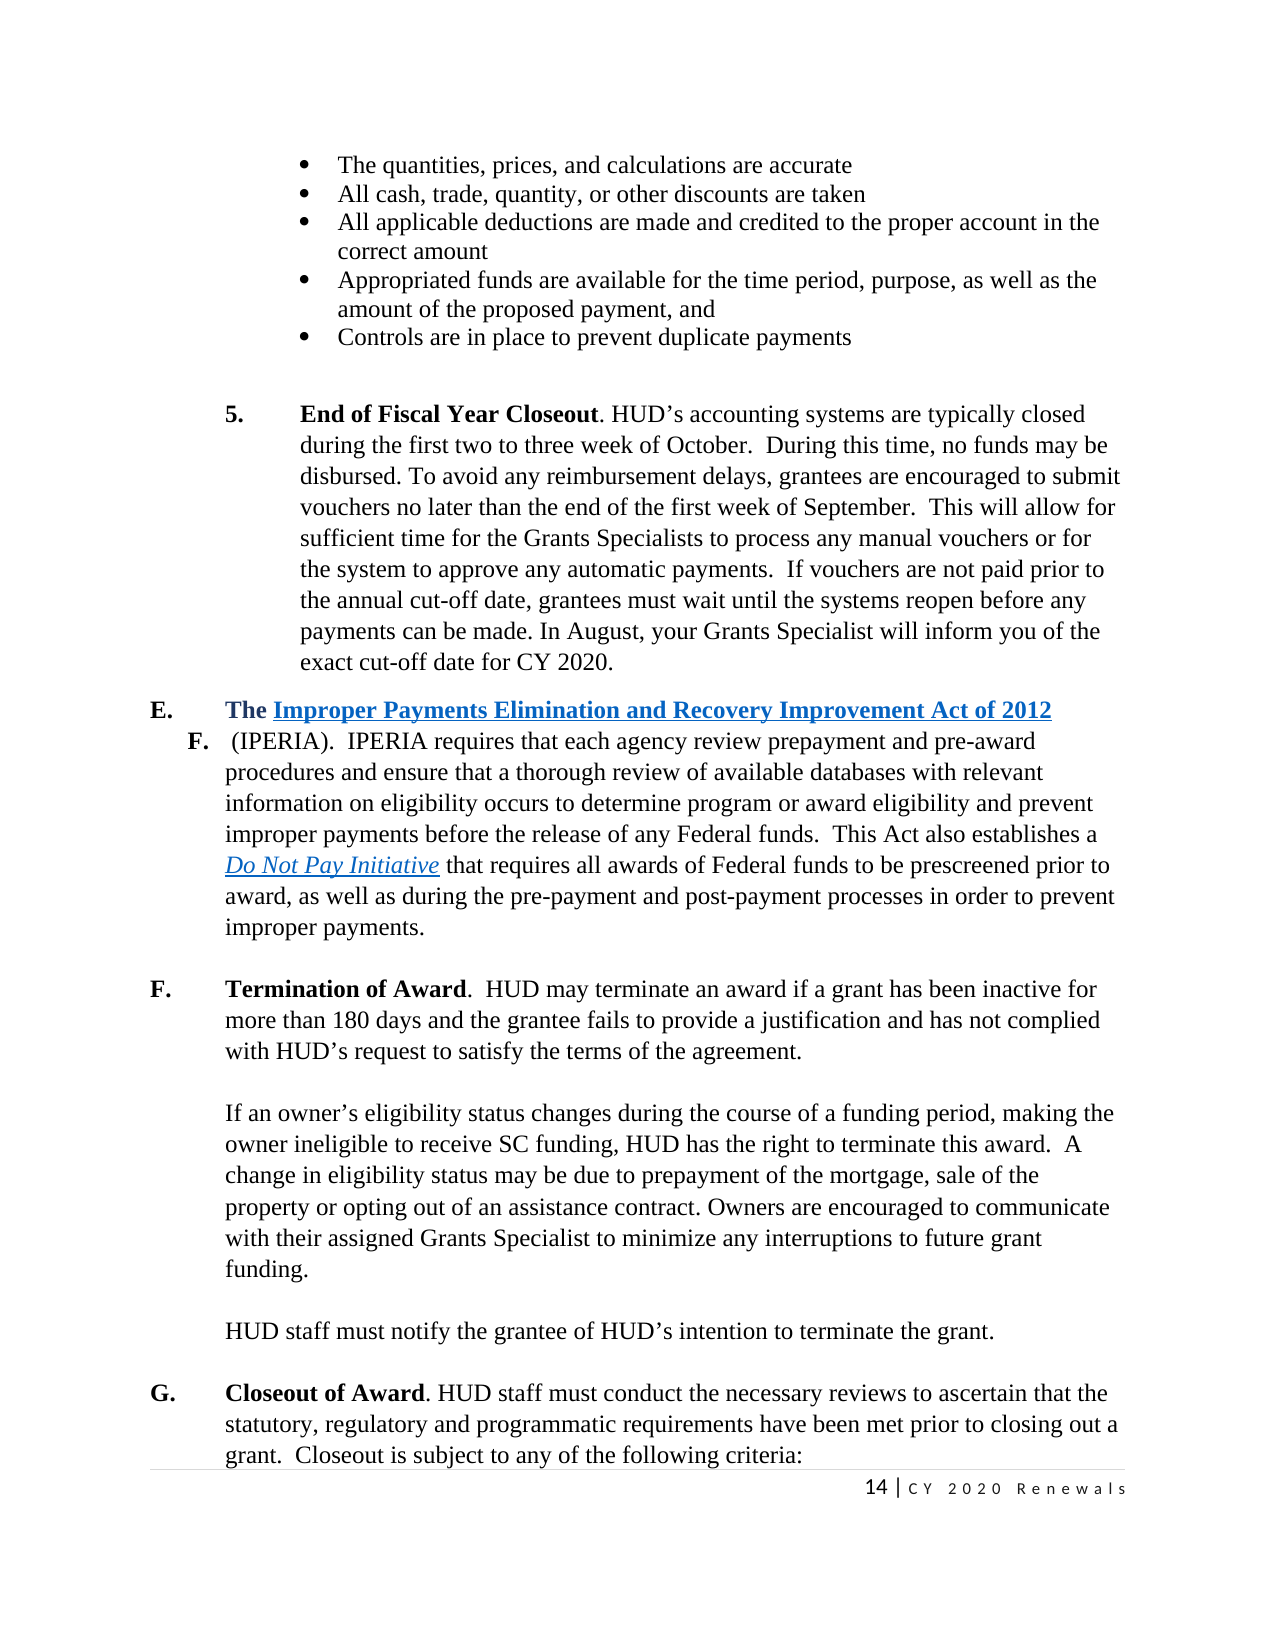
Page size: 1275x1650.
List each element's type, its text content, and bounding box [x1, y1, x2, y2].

subtitle Appropriated funds are available for the time period, purpose, as well as the amount of the proposed payment, and [300, 265, 1125, 322]
subtitle Controls are in place to prevent duplicate payments [300, 322, 1125, 351]
list (IPERIA). IPERIA requires that each agency review prepayment and pre-award procedures and ensure that a thorough review of available databases with relevant information on eligibility occurs to determine program or award eligibility and prevent improper payments before the release of any Federal funds. This Act also establishes a Do Not Pay Initiative that requires all awards of Federal funds to be prescreened prior to award, as well as during the pre-payment and post-payment processes in order to prevent improper payments. [187, 726, 1125, 941]
list Termination of Award. HUD may terminate an award if a grant has been inactive for more than 180 days and the grantee fails to provide a justification and has not complied with HUD’s request to satisfy the terms of the agreement. [150, 974, 1125, 1065]
list If an owner’s eligibility status changes during the course of a funding period, making the owner ineligible to receive SC funding, HUD has the right to terminate this award. A change in eligibility status may be due to prepayment of the mortgage, sale of the property or opting out of an assistance contract. Owners are encouraged to communicate with their assigned Grants Specialist to minimize any interruptions to future grant funding. [225, 1098, 1125, 1282]
subtitle The quantities, prices, and calculations are accurate [300, 150, 1125, 179]
subtitle All applicable deductions are made and credited to the proper account in the correct amount [300, 207, 1125, 265]
list HUD staff must notify the grantee of HUD’s intention to terminate the grant. [225, 1316, 1125, 1344]
subtitle The Improper Payments Elimination and Recovery Improvement Act of 2012 [150, 695, 1125, 724]
subtitle All cash, trade, quantity, or other discounts are taken [300, 179, 1125, 207]
list Closeout of Award. HUD staff must conduct the necessary reviews to ascertain that the statutory, regulatory and programmatic requirements have been met prior to closing out a grant. Closeout is subject to any of the following criteria: [150, 1378, 1125, 1469]
list End of Fiscal Year Closeout. HUD’s accounting systems are typically closed during the first two to three week of October. During this time, no funds may be disbursed. To avoid any reimbursement delays, grantees are encouraged to submit vouchers no later than the end of the first week of September. This will allow for sufficient time for the Grants Specialists to process any manual vouchers or for the system to approve any automatic payments. If vouchers are not paid prior to the annual cut-off date, grantees must wait until the systems reopen before any payments can be made. In August, your Grants Specialist will inform you of the exact cut-off date for CY 2020. [225, 399, 1125, 676]
